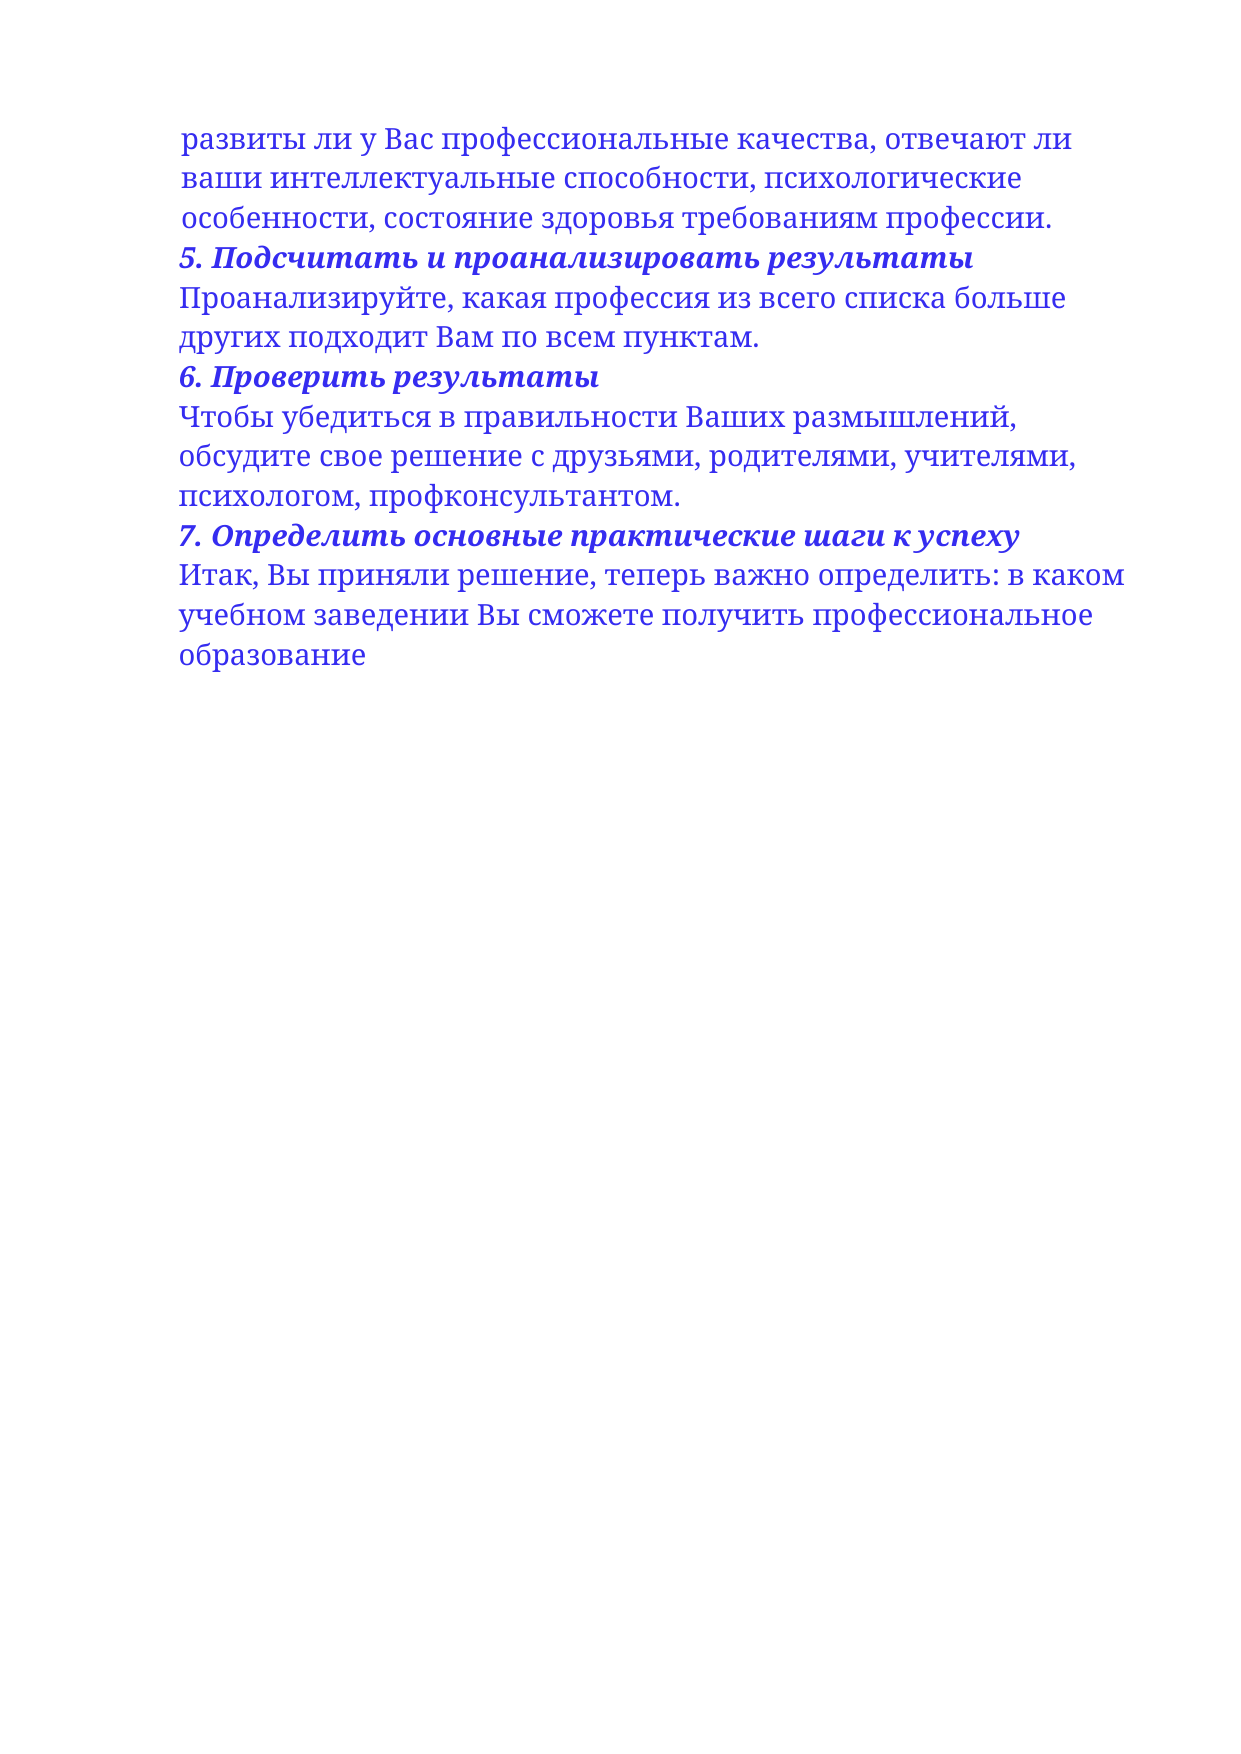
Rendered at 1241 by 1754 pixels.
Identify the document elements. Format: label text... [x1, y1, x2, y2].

text 6. Проверить результаты [178, 356, 1152, 396]
text Проанализируйте, какая профессия из всего списка больше других подходит Вам по всем пунктам. [179, 277, 1152, 356]
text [181, 118, 1152, 237]
text 5. Подсчитать и проанализировать результаты [179, 237, 1152, 277]
text Итак, Вы приняли решение, теперь важно определить: в каком учебном заведении Вы сможете получить профессиональное образование [178, 555, 1152, 674]
text 7. Определить основные практические шаги к успеху [178, 515, 1152, 555]
text Чтобы убедиться в правильности Ваших размышлений, обсудите свое решение с друзьями, родителями, учителями, психологом, профконсультантом. [178, 396, 1152, 515]
